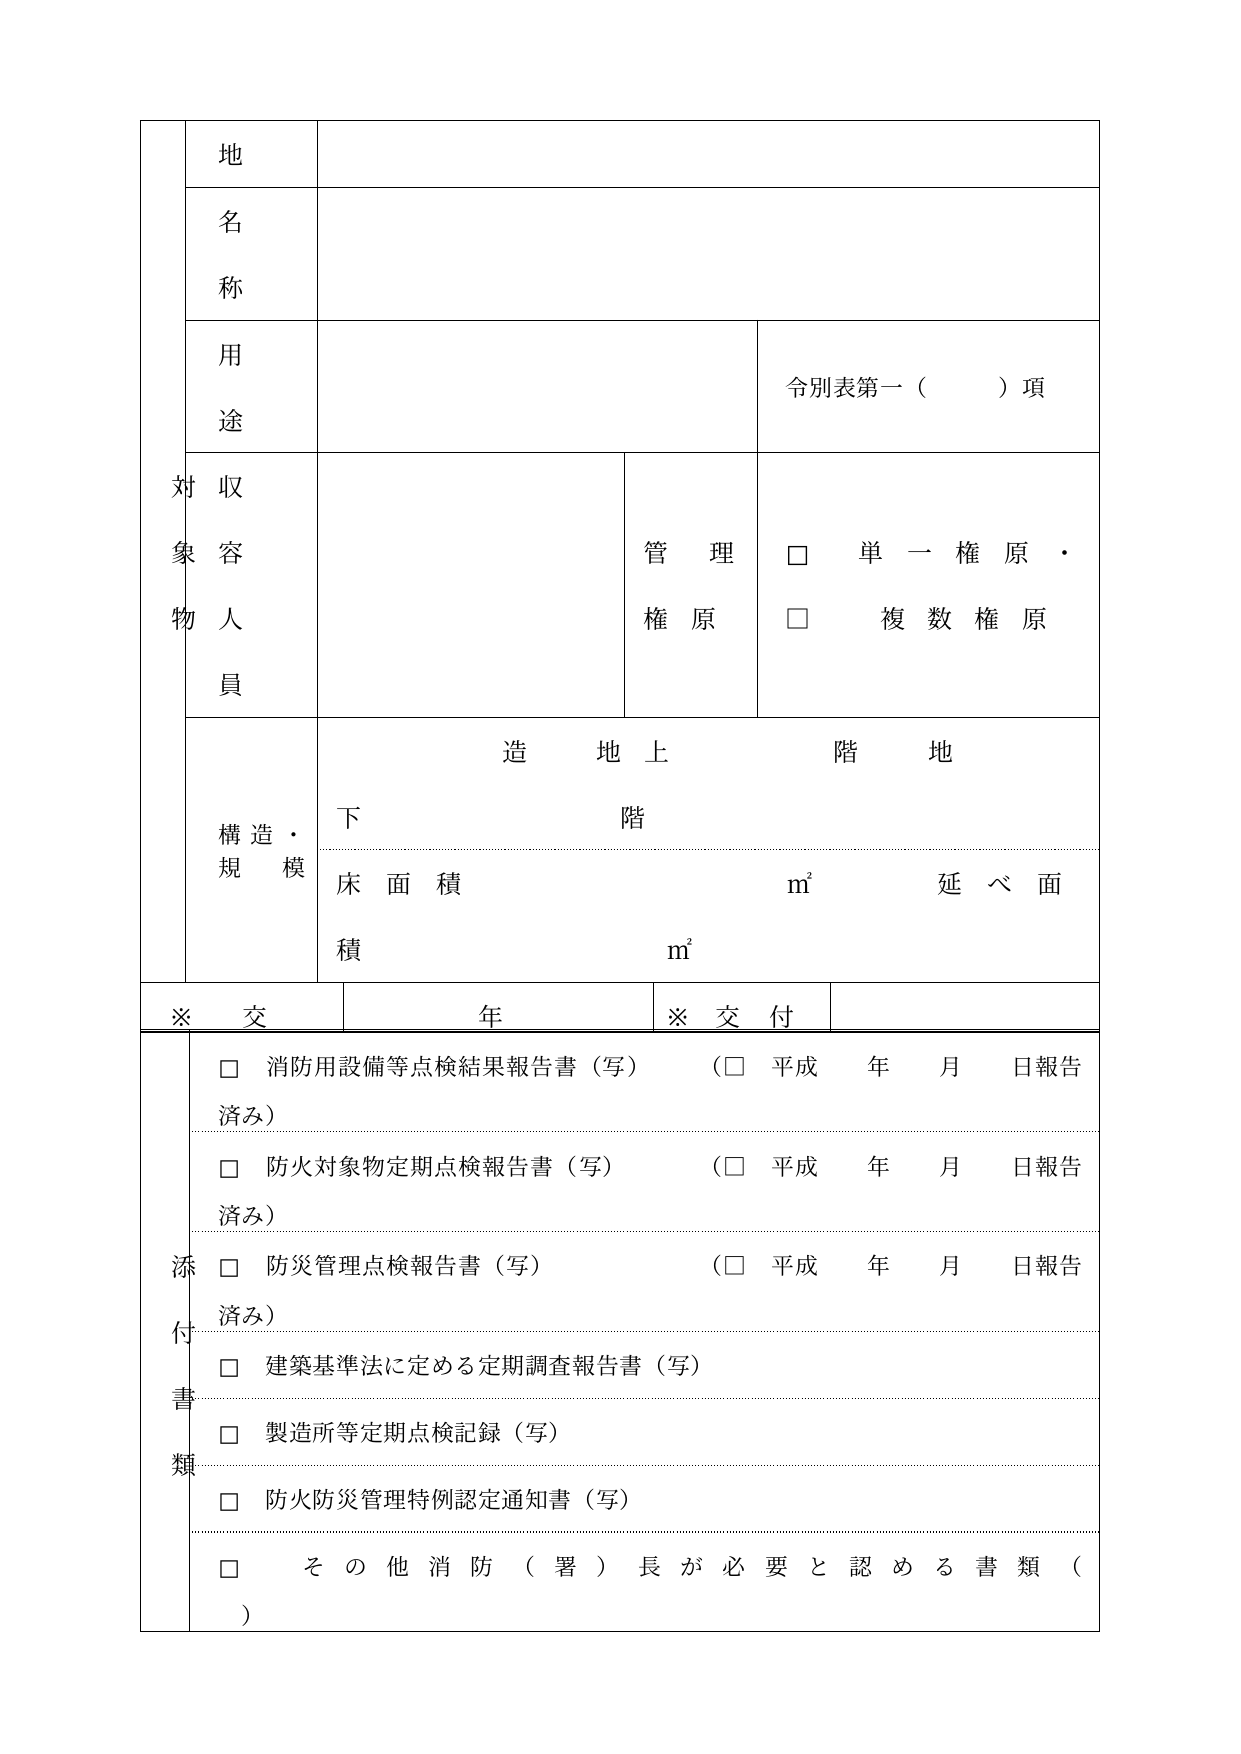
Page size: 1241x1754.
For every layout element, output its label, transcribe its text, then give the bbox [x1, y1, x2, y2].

table_cell 所在地 [186, 121, 317, 187]
table_cell 名称 [186, 188, 317, 319]
table_cell □ 防災管理点検報告書（写） （□ 平成 年 月 日報告済み） [190, 1231, 1099, 1331]
table_cell 構造・規模 [186, 718, 317, 982]
table_cell 年 月 日 [344, 983, 653, 1029]
table_cell 交付番号 [654, 983, 830, 1029]
table_cell □ その他消防（署）長が必要と認める書類（ ） [190, 1531, 1099, 1631]
table_cell 交付年月日 [141, 983, 343, 1029]
table_cell 床面積 ㎡ 延べ面積 ㎡ [318, 849, 1099, 982]
table_cell □ 消防用設備等点検結果報告書（写） （□ 平成 年 月 日報告済み） [190, 1033, 1099, 1131]
table_cell [318, 321, 757, 452]
table_cell [831, 983, 1099, 1029]
table_cell [318, 453, 624, 717]
table_cell 収容人員 [186, 453, 317, 717]
table_cell 管理権原 [625, 453, 757, 717]
table_cell [318, 121, 1099, 187]
table_cell 用途 [186, 321, 317, 452]
table_cell [318, 188, 1099, 319]
table_cell □ 単一権原・□ 複数権原 [758, 453, 1099, 717]
table_cell 添付書類 [141, 1033, 189, 1631]
table_cell □ 建築基準法に定める定期調査報告書（写） [190, 1331, 1099, 1398]
table_cell 令別表第一（ ）項 [758, 321, 1099, 452]
table_cell 防火対象物 [141, 121, 185, 982]
table_cell □ 防火防災管理特例認定通知書（写） [190, 1465, 1099, 1531]
table_cell 造 地上 階 地下 階 [318, 718, 1099, 849]
table_cell □ 製造所等定期点検記録（写） [190, 1398, 1099, 1464]
table_cell □ 防火対象物定期点検報告書（写） （□ 平成 年 月 日報告済み） [190, 1131, 1099, 1231]
